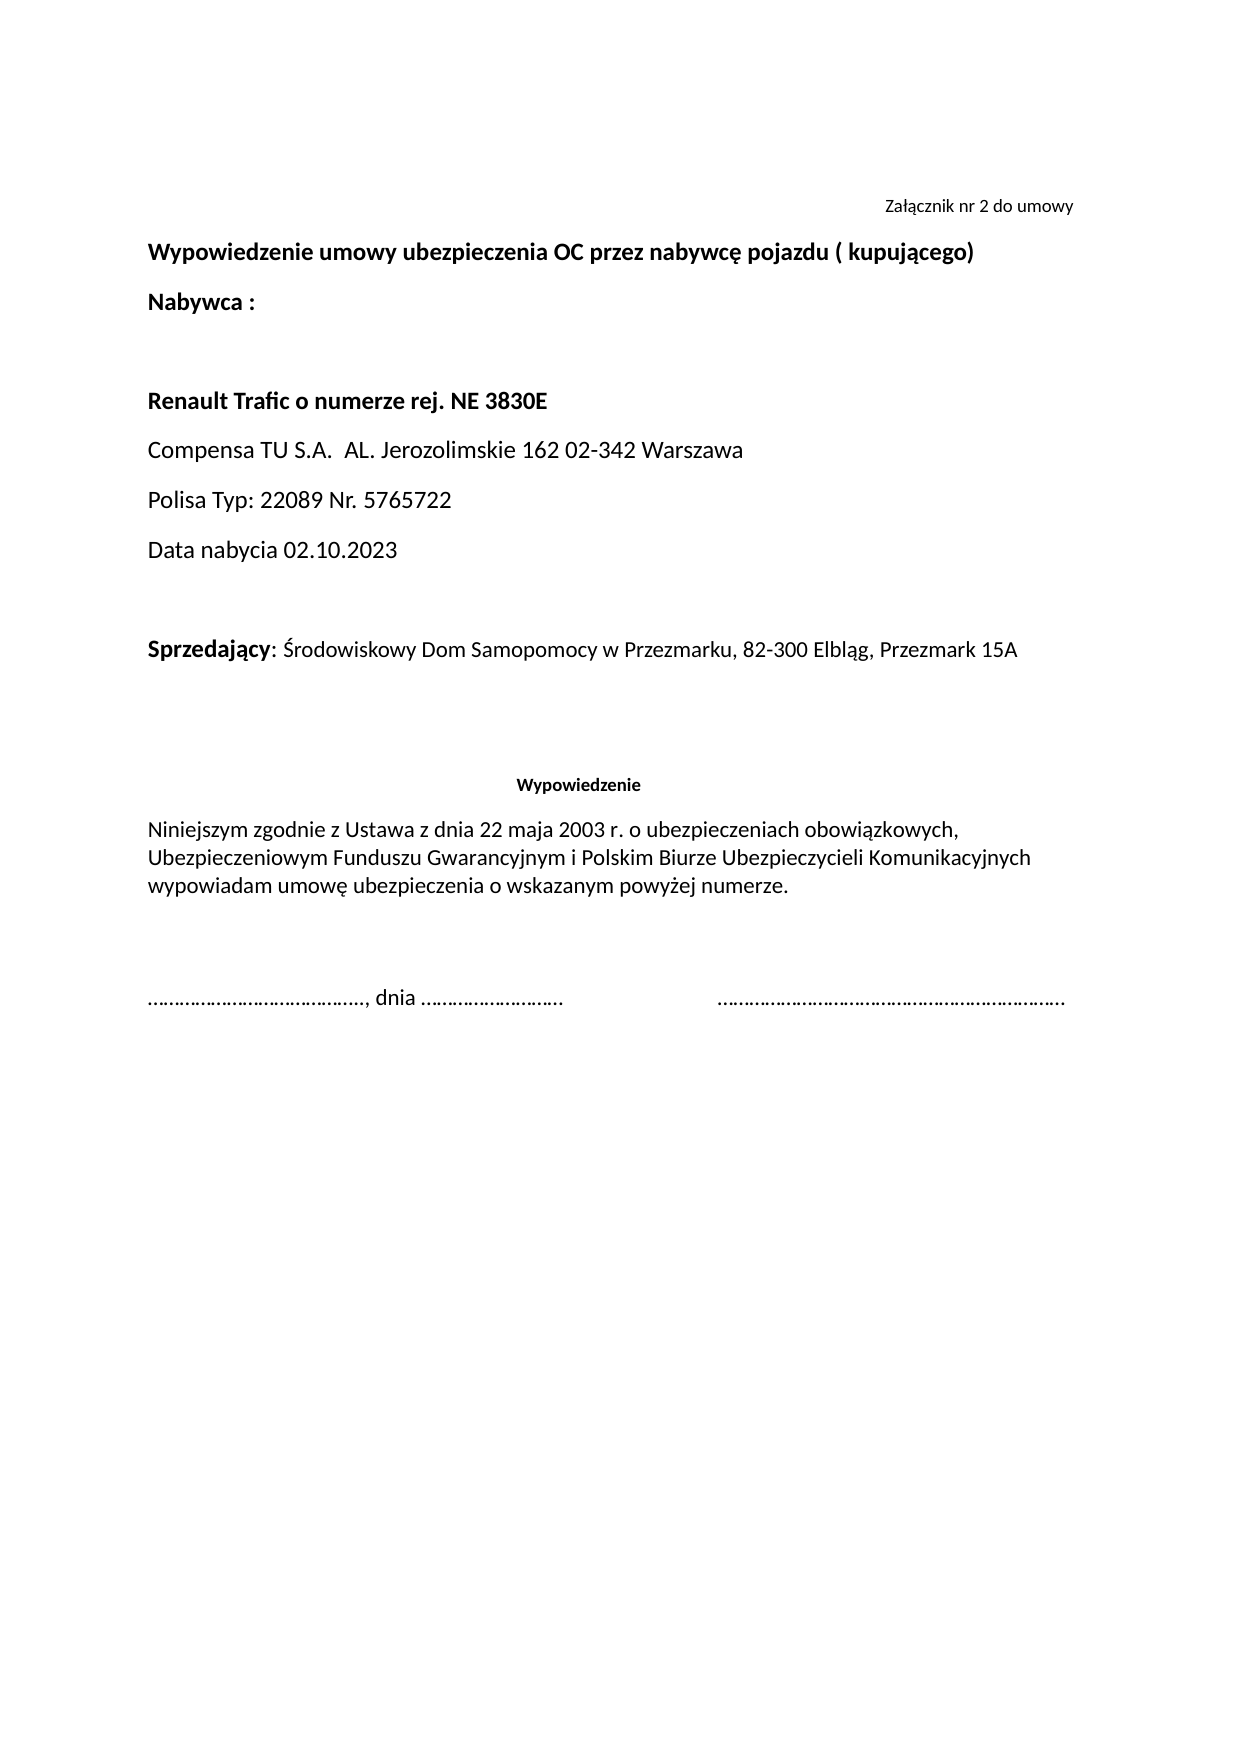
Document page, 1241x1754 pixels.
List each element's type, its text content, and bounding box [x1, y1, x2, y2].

text Data nabycia 02.10.2023 [148, 534, 1093, 564]
text Renault Trafic o numerze rej. NE 3830E [148, 385, 1093, 416]
text ………………………………….., dnia ……………………… ………………………………………………………… [148, 983, 1093, 1011]
text Niniejszym zgodnie z Ustawa z dnia 22 maja 2003 r. o ubezpieczeniach obowiązkowych, Ubezpieczeniowym Funduszu Gwarancyjnym i Polskim Biurze Ubezpieczycieli Komunikacyjnych wypowiadam umowę ubezpieczenia o wskazanym powyżej numerze. [148, 815, 1093, 899]
text Polisa Typ: 22089 Nr. 5765722 [148, 484, 1093, 515]
text Nabywca : [148, 286, 1093, 316]
text Wypowiedzenie umowy ubezpieczenia OC przez nabywcę pojazdu ( kupującego) [148, 236, 1093, 267]
text Compensa TU S.A. AL. Jerozolimskie 162 02-342 Warszawa [148, 434, 1093, 465]
text Załącznik nr 2 do umowy [295, 194, 1093, 217]
text Wypowiedzenie [148, 773, 1093, 796]
text Sprzedający: Środowiskowy Dom Samopomocy w Przezmarku, 82-300 Elbląg, Przezmark 15A [148, 633, 1093, 663]
